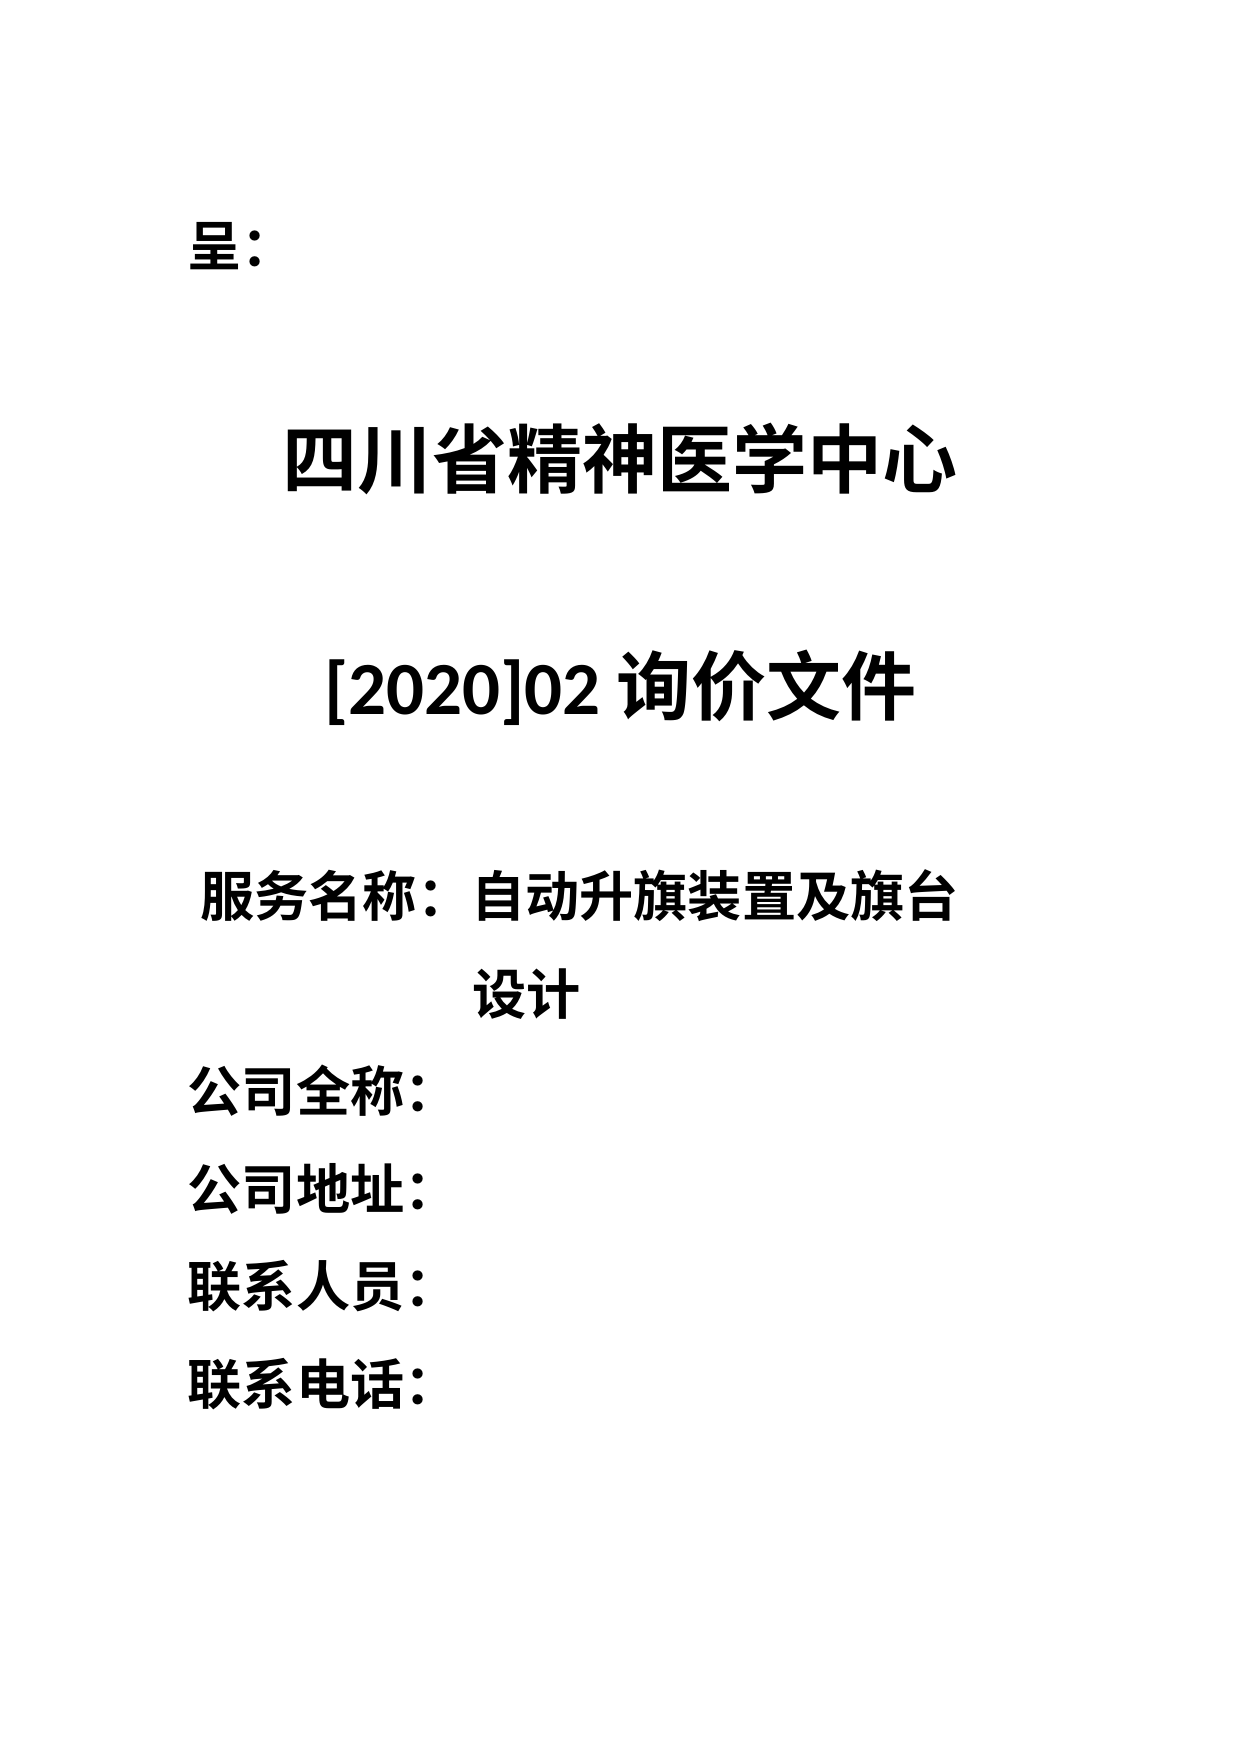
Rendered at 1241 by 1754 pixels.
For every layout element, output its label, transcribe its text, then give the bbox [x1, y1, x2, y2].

text [2020]02询价文件 [187, 617, 1053, 747]
text 服务名称：自动升旗装置及旗台 设计 [200, 844, 1053, 1039]
text 公司全称： [187, 1039, 1053, 1137]
text 四川省精神医学中心 [187, 389, 1053, 519]
text 呈： [187, 194, 1053, 292]
text 公司地址： [187, 1137, 1053, 1234]
text 联系人员： [187, 1234, 1053, 1332]
text 联系电话： [187, 1332, 1053, 1429]
